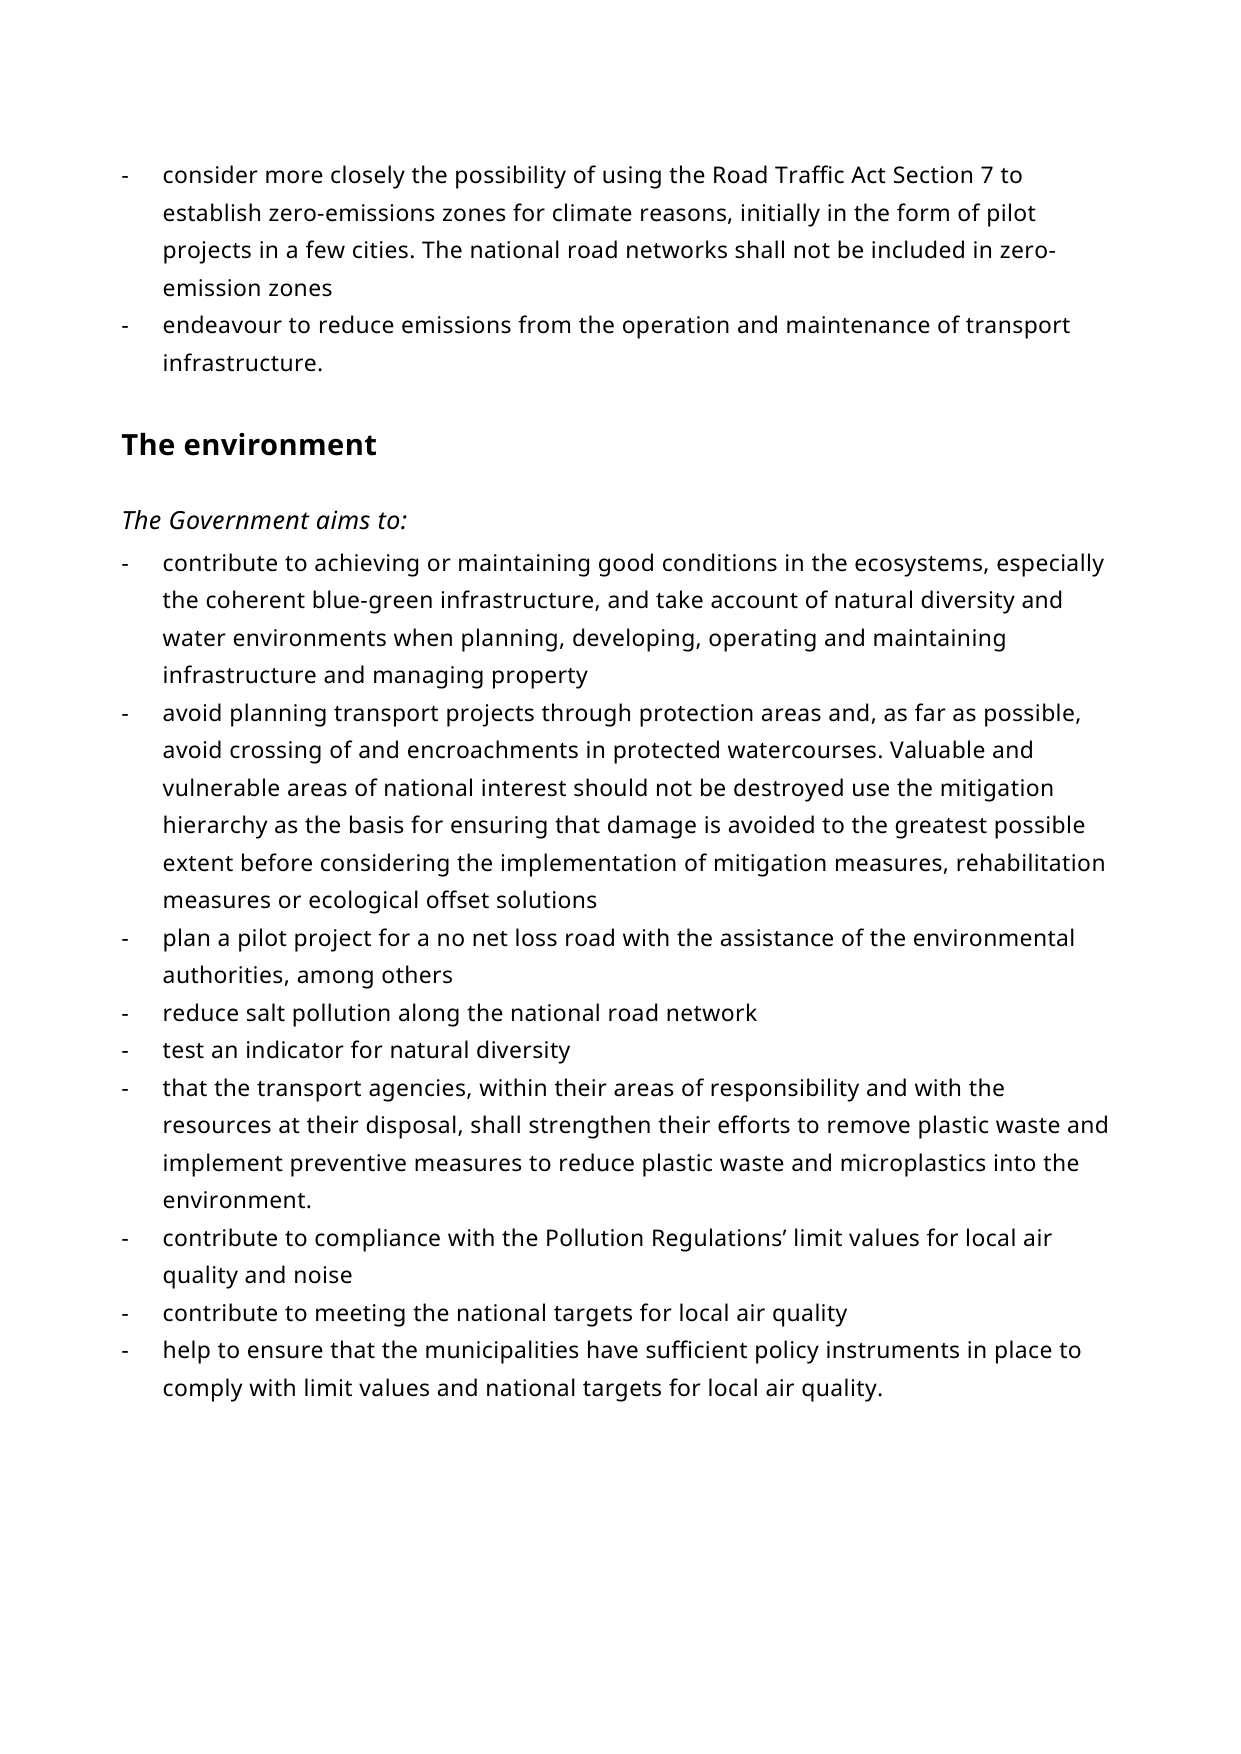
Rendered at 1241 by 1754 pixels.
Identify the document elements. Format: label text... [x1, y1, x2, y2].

list reduce salt pollution along the national road network [121, 997, 1119, 1028]
list test an indicator for natural diversity [121, 1034, 1119, 1066]
text The Government aims to: [121, 502, 1119, 536]
list endeavour to reduce emissions from the operation and maintenance of transport infrastructure. [121, 309, 1119, 378]
list help to ensure that the municipalities have sufficient policy instruments in place to comply with limit values and national targets for local air quality. [121, 1334, 1119, 1403]
list plan a pilot project for a no net loss road with the assistance of the environmental authorities, among others [121, 922, 1119, 991]
list consider more closely the possibility of using the Road Traffic Act Section 7 to establish zero-emissions zones for climate reasons, initially in the form of pilot projects in a few cities. The national road networks shall not be included in zero-emission zones [121, 159, 1119, 303]
list that the transport agencies, within their areas of responsibility and with the resources at their disposal, shall strengthen their efforts to remove plastic waste and implement preventive measures to reduce plastic waste and microplastics into the environment. [121, 1072, 1119, 1216]
list contribute to achieving or maintaining good conditions in the ecosystems, especially the coherent blue-green infrastructure, and take account of natural diversity and water environments when planning, developing, operating and maintaining infrastructure and managing property [121, 547, 1119, 691]
subtitle The environment [121, 424, 1119, 464]
list avoid planning transport projects through protection areas and, as far as possible, avoid crossing of and encroachments in protected watercourses. Valuable and vulnerable areas of national interest should not be destroyed use the mitigation hierarchy as the basis for ensuring that damage is avoided to the greatest possible extent before considering the implementation of mitigation measures, rehabilitation measures or ecological offset solutions [121, 697, 1119, 916]
list contribute to compliance with the Pollution Regulations’ limit values for local air quality and noise [121, 1222, 1119, 1291]
list contribute to meeting the national targets for local air quality [121, 1297, 1119, 1328]
